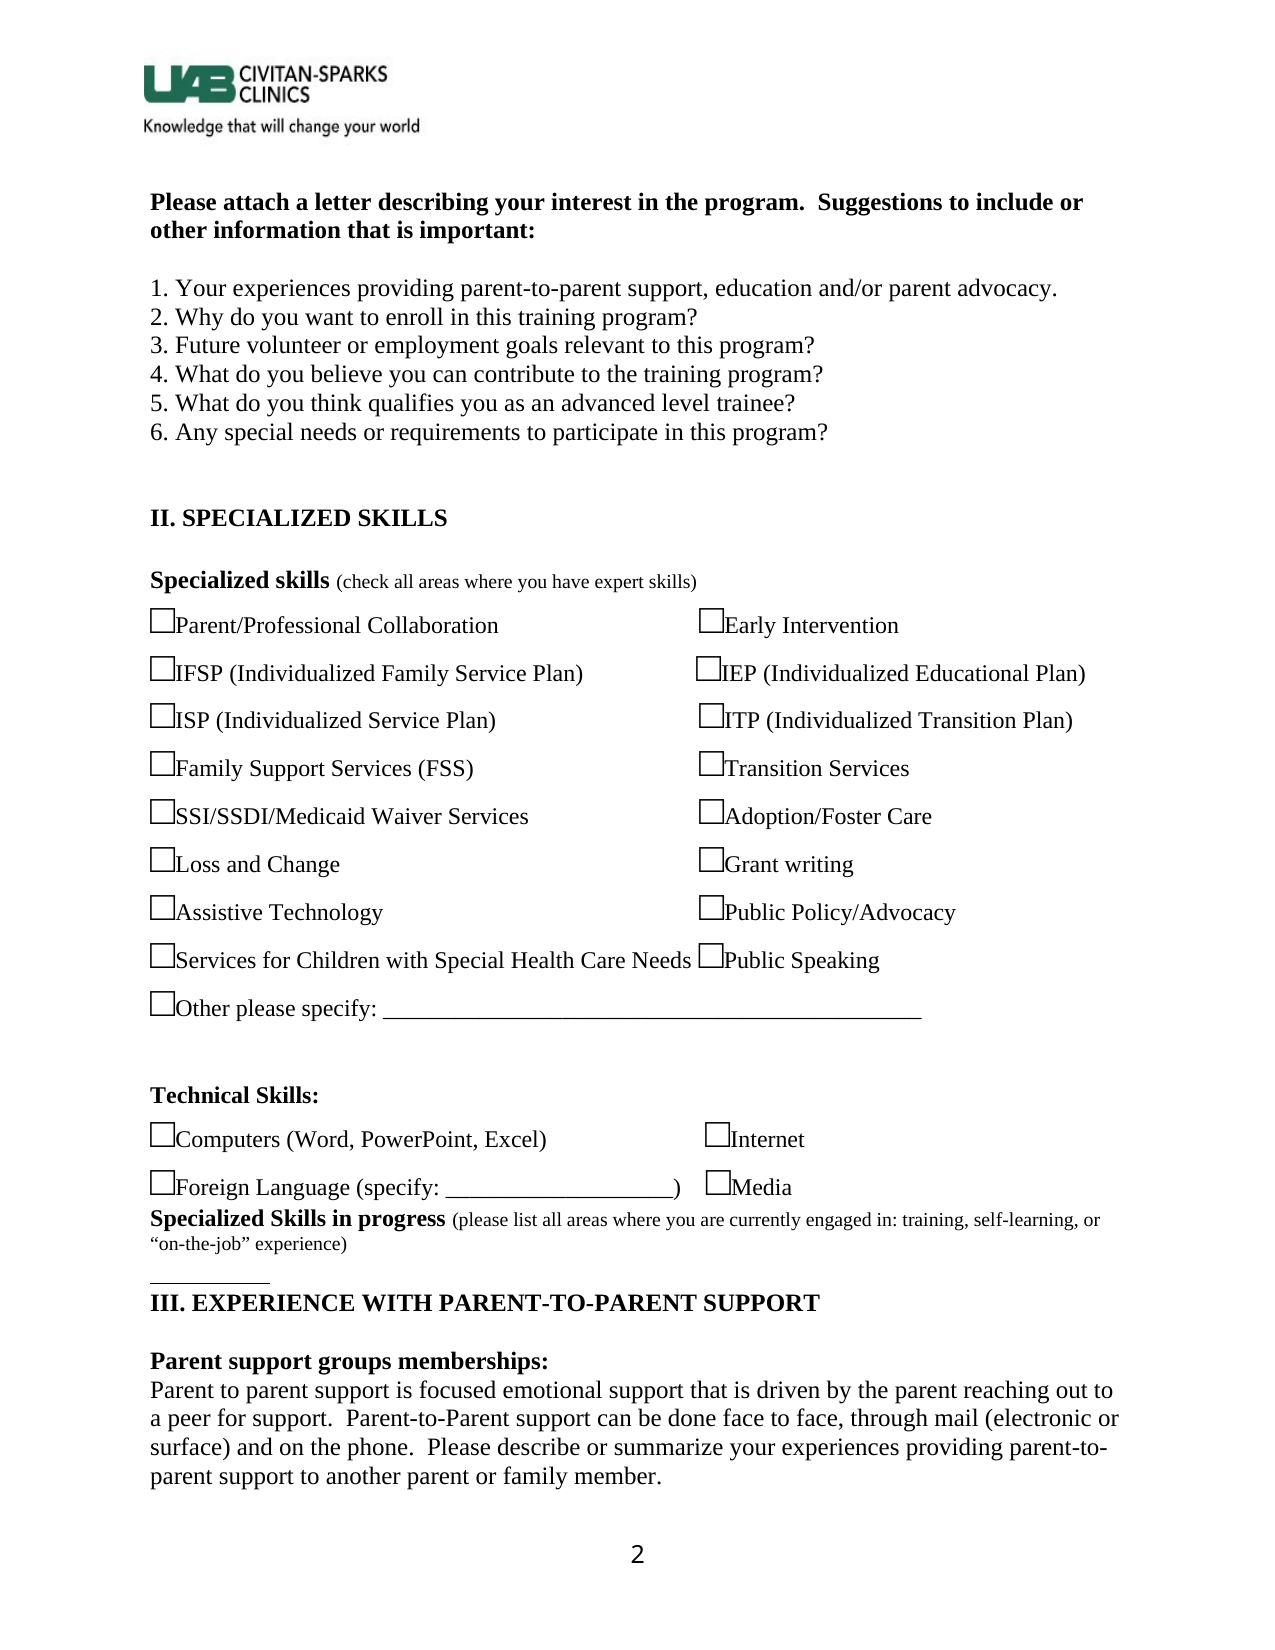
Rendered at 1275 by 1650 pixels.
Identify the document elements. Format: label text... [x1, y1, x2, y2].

text □ISP (Individualized Service Plan) □ITP (Individualized Transition Plan) [150, 690, 1125, 738]
text □Assistive Technology □Public Policy/Advocacy [150, 882, 1125, 929]
text □Computers (Word, PowerPoint, Excel) □Internet [150, 1108, 1125, 1156]
text □Foreign Language (specify: ___________________) □Media [150, 1156, 1125, 1204]
text 1. Your experiences providing parent-to-parent support, education and/or parent advocacy. [150, 273, 1125, 302]
text Specialized skills (check all areas where you have expert skills) [150, 565, 1125, 594]
text 3. Future volunteer or employment goals relevant to this program? [150, 331, 1125, 359]
text III. EXPERIENCE WITH PARENT-TO-PARENT SUPPORT [150, 1288, 1125, 1317]
text Parent to parent support is focused emotional support that is driven by the parent reaching out to a peer for support. Parent-to-Parent support can be done face to face, through mail (electronic or surface) and on the phone. Please describe or summarize your experiences providing parent-to-parent support to another parent or family member. [150, 1375, 1125, 1490]
text 6. Any special needs or requirements to participate in this program? [150, 417, 1125, 446]
text Technical Skills: [150, 1081, 1125, 1108]
text □Loss and Change □Grant writing [150, 834, 1125, 882]
text 4. What do you believe you can contribute to the training program? [150, 359, 1125, 388]
text □Parent/Professional Collaboration □Early Intervention [150, 594, 1125, 642]
text Parent support groups memberships: [150, 1346, 1125, 1375]
text □SSI/SSDI/Medicaid Waiver Services □Adoption/Foster Care [150, 786, 1125, 834]
text □Other please specify: _____________________________________________ [150, 977, 1125, 1025]
picture [143, 47, 612, 145]
text 5. What do you think qualifies you as an advanced level trainee? [150, 388, 1125, 417]
text II. SPECIALIZED SKILLS [150, 503, 1125, 532]
text 2. Why do you want to enroll in this training program? [150, 302, 1125, 331]
text □Services for Children with Special Health Care Needs □Public Speaking [150, 929, 1125, 977]
text □Family Support Services (FSS) □Transition Services [150, 738, 1125, 786]
text Specialized Skills in progress (please list all areas where you are currently engaged in: training, self-learning, or “on-the-job” experience) [150, 1204, 1125, 1254]
text Please attach a letter describing your interest in the program. Suggestions to include or other information that is important: [150, 187, 1125, 244]
text □IFSP (Individualized Family Service Plan) □IEP (Individualized Educational Plan) [150, 642, 1125, 690]
